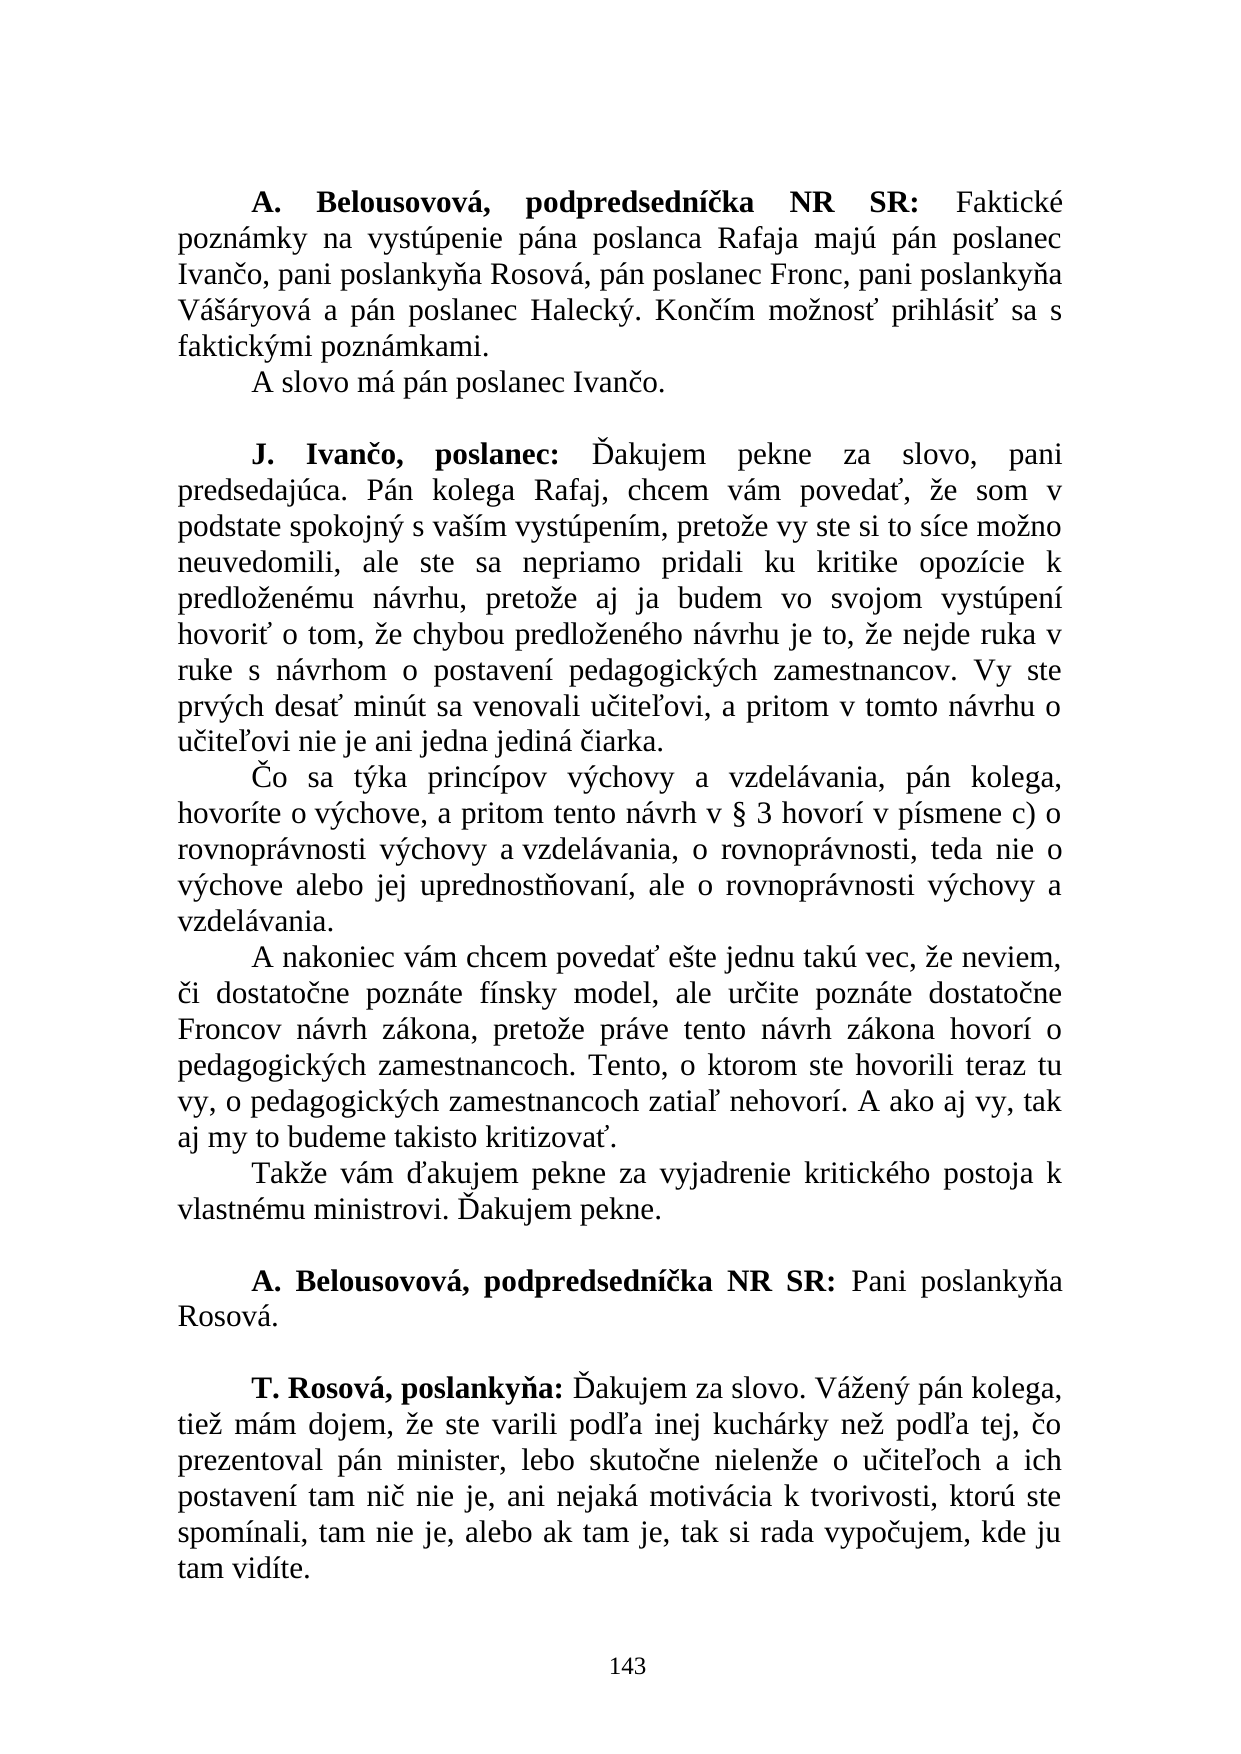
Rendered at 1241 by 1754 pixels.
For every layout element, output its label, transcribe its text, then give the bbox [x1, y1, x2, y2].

text Takže vám ďakujem pekne za vyjadrenie kritického postoja k vlastnému ministrovi. Ďakujem pekne. [177, 1154, 1063, 1226]
text T. Rosová, poslankyňa: Ďakujem za slovo. Vážený pán kolega, tiež mám dojem, že ste varili podľa inej kuchárky než podľa tej, čo prezentoval pán minister, lebo skutočne nielenže o učiteľoch a ich postavení tam nič nie je, ani nejaká motivácia k tvorivosti, ktorú ste spomínali, tam nie je, alebo ak tam je, tak si rada vypočujem, kde ju tam vidíte. [177, 1369, 1063, 1585]
text J. Ivančo, poslanec: Ďakujem pekne za slovo, pani predsedajúca. Pán kolega Rafaj, chcem vám povedať, že som v podstate spokojný s vaším vystúpením, pretože vy ste si to síce možno neuvedomili, ale ste sa nepriamo pridali ku kritike opozície k predloženému návrhu, pretože aj ja budem vo svojom vystúpení hovoriť o tom, že chybou predloženého návrhu je to, že nejde ruka v ruke s návrhom o postavení pedagogických zamestnancov. Vy ste prvých desať minút sa venovali učiteľovi, a pritom v tomto návrhu o učiteľovi nie je ani jedna jediná čiarka. [177, 435, 1063, 759]
text Čo sa týka princípov výchovy a vzdelávania, pán kolega, hovoríte o výchove, a pritom tento návrh v § 3 hovorí v písmene c) o rovnoprávnosti výchovy a vzdelávania, o rovnoprávnosti, teda nie o výchove alebo jej uprednostňovaní, ale o rovnoprávnosti výchovy a vzdelávania. [177, 759, 1063, 938]
text A. Belousovová, podpredsedníčka NR SR: Faktické poznámky na vystúpenie pána poslanca Rafaja majú pán poslanec Ivančo, pani poslankyňa Rosová, pán poslanec Fronc, pani poslankyňa Vášáryová a pán poslanec Halecký. Končím možnosť prihlásiť sa s faktickými poznámkami. [177, 184, 1063, 363]
text A. Belousovová, podpredsedníčka NR SR: Pani poslankyňa Rosová. [177, 1262, 1063, 1334]
text A nakoniec vám chcem povedať ešte jednu takú vec, že neviem, či dostatočne poznáte fínsky model, ale určite poznáte dostatočne Froncov návrh zákona, pretože práve tento návrh zákona hovorí o pedagogických zamestnancoch. Tento, o ktorom ste hovorili teraz tu vy, o pedagogických zamestnancoch zatiaľ nehovorí. A ako aj vy, tak aj my to budeme takisto kritizovať. [177, 938, 1063, 1154]
text A slovo má pán poslanec Ivančo. [177, 363, 1063, 399]
